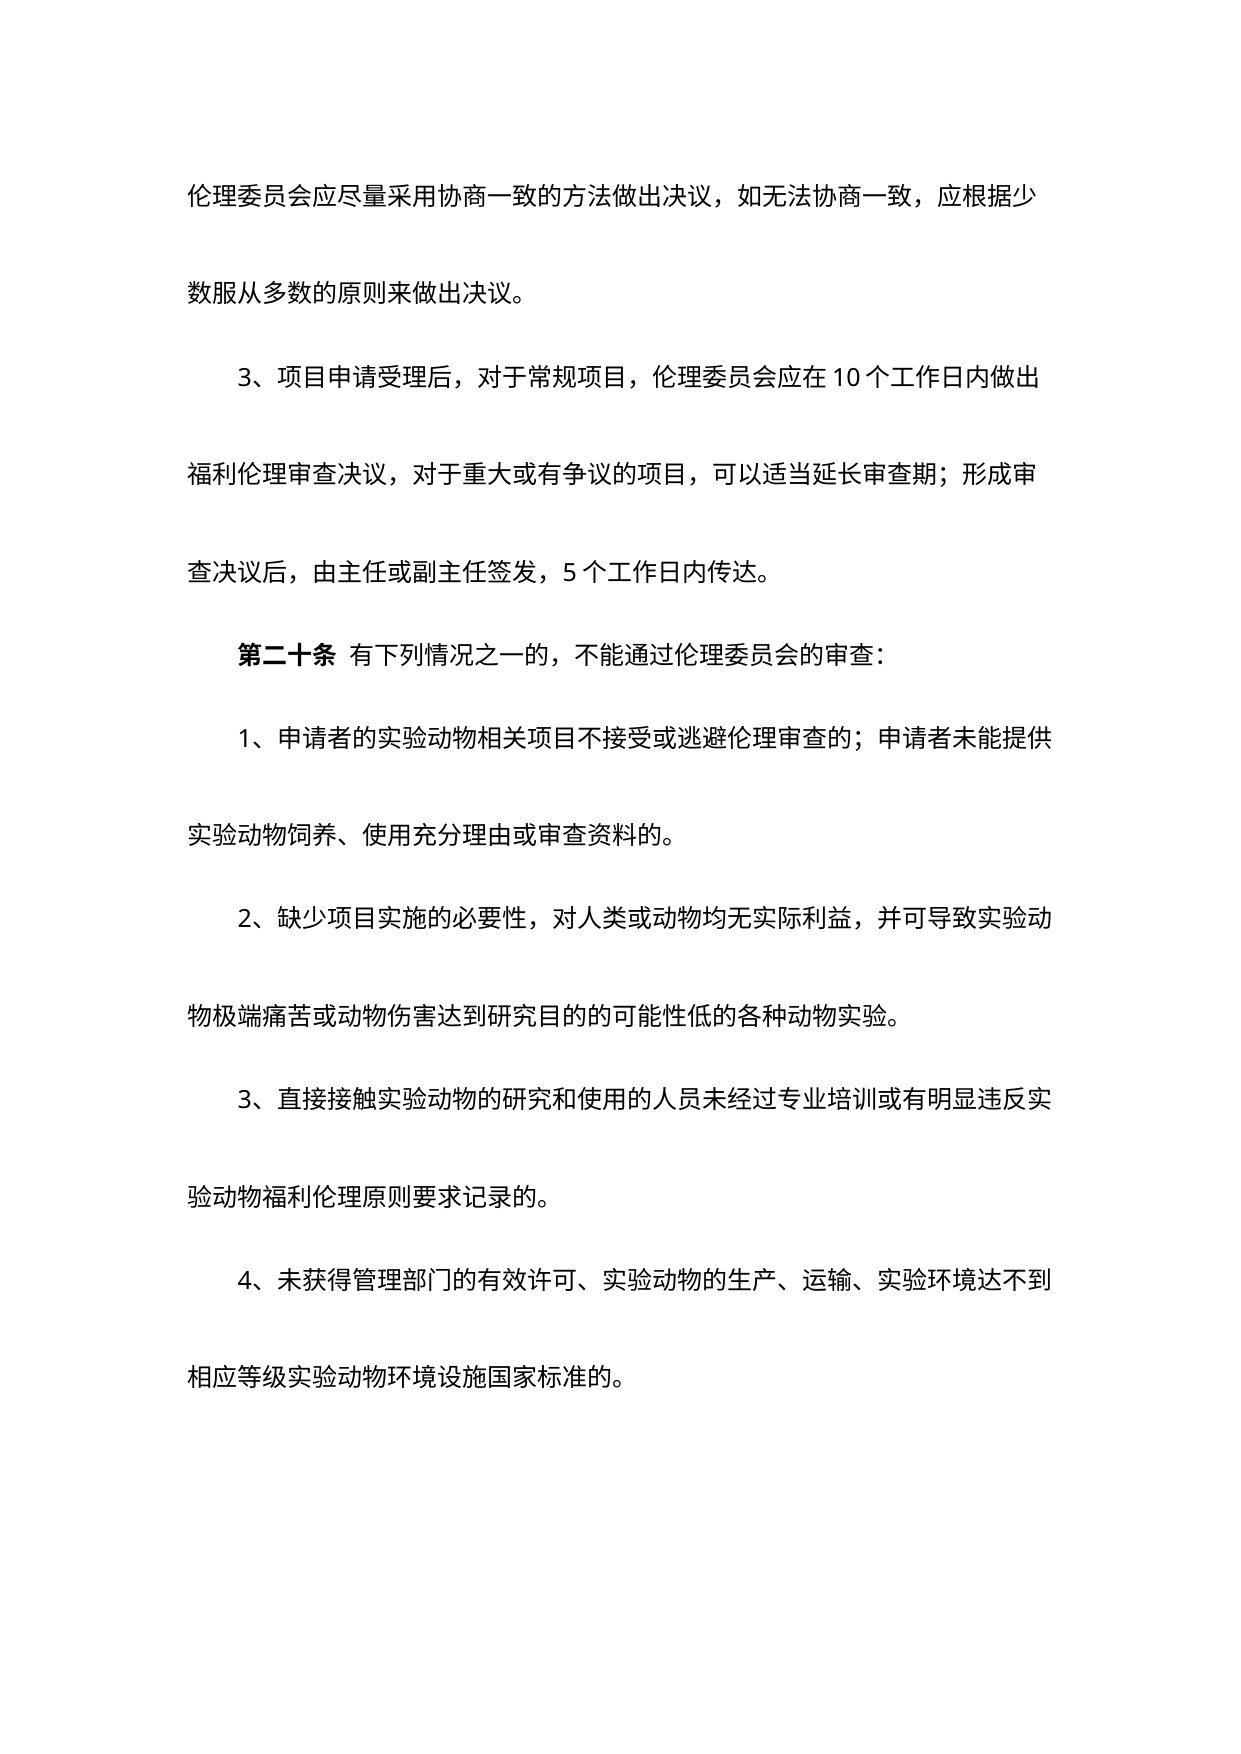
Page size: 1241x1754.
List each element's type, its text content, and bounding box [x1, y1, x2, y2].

text 2、缺少项目实施的必要性，对人类或动物均无实际利益，并可导致实验动物极端痛苦或动物伤害达到研究目的的可能性低的各种动物实验。 [187, 884, 1053, 1047]
text 3、直接接触实验动物的研究和使用的人员未经过专业培训或有明显违反实验动物福利伦理原则要求记录的。 [187, 1065, 1053, 1228]
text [187, 162, 1053, 324]
text 1、申请者的实验动物相关项目不接受或逃避伦理审查的；申请者未能提供实验动物饲养、使用充分理由或审查资料的。 [187, 704, 1053, 866]
text 3、项目申请受理后，对于常规项目，伦理委员会应在10个工作日内做出福利伦理审查决议，对于重大或有争议的项目，可以适当延长审查期；形成审查决议后，由主任或副主任签发，5个工作日内传达。 [187, 343, 1053, 603]
text 第二十条 有下列情况之一的，不能通过伦理委员会的审查： [187, 621, 1053, 686]
text 4、未获得管理部门的有效许可、实验动物的生产、运输、实验环境达不到相应等级实验动物环境设施国家标准的。 [187, 1246, 1053, 1408]
